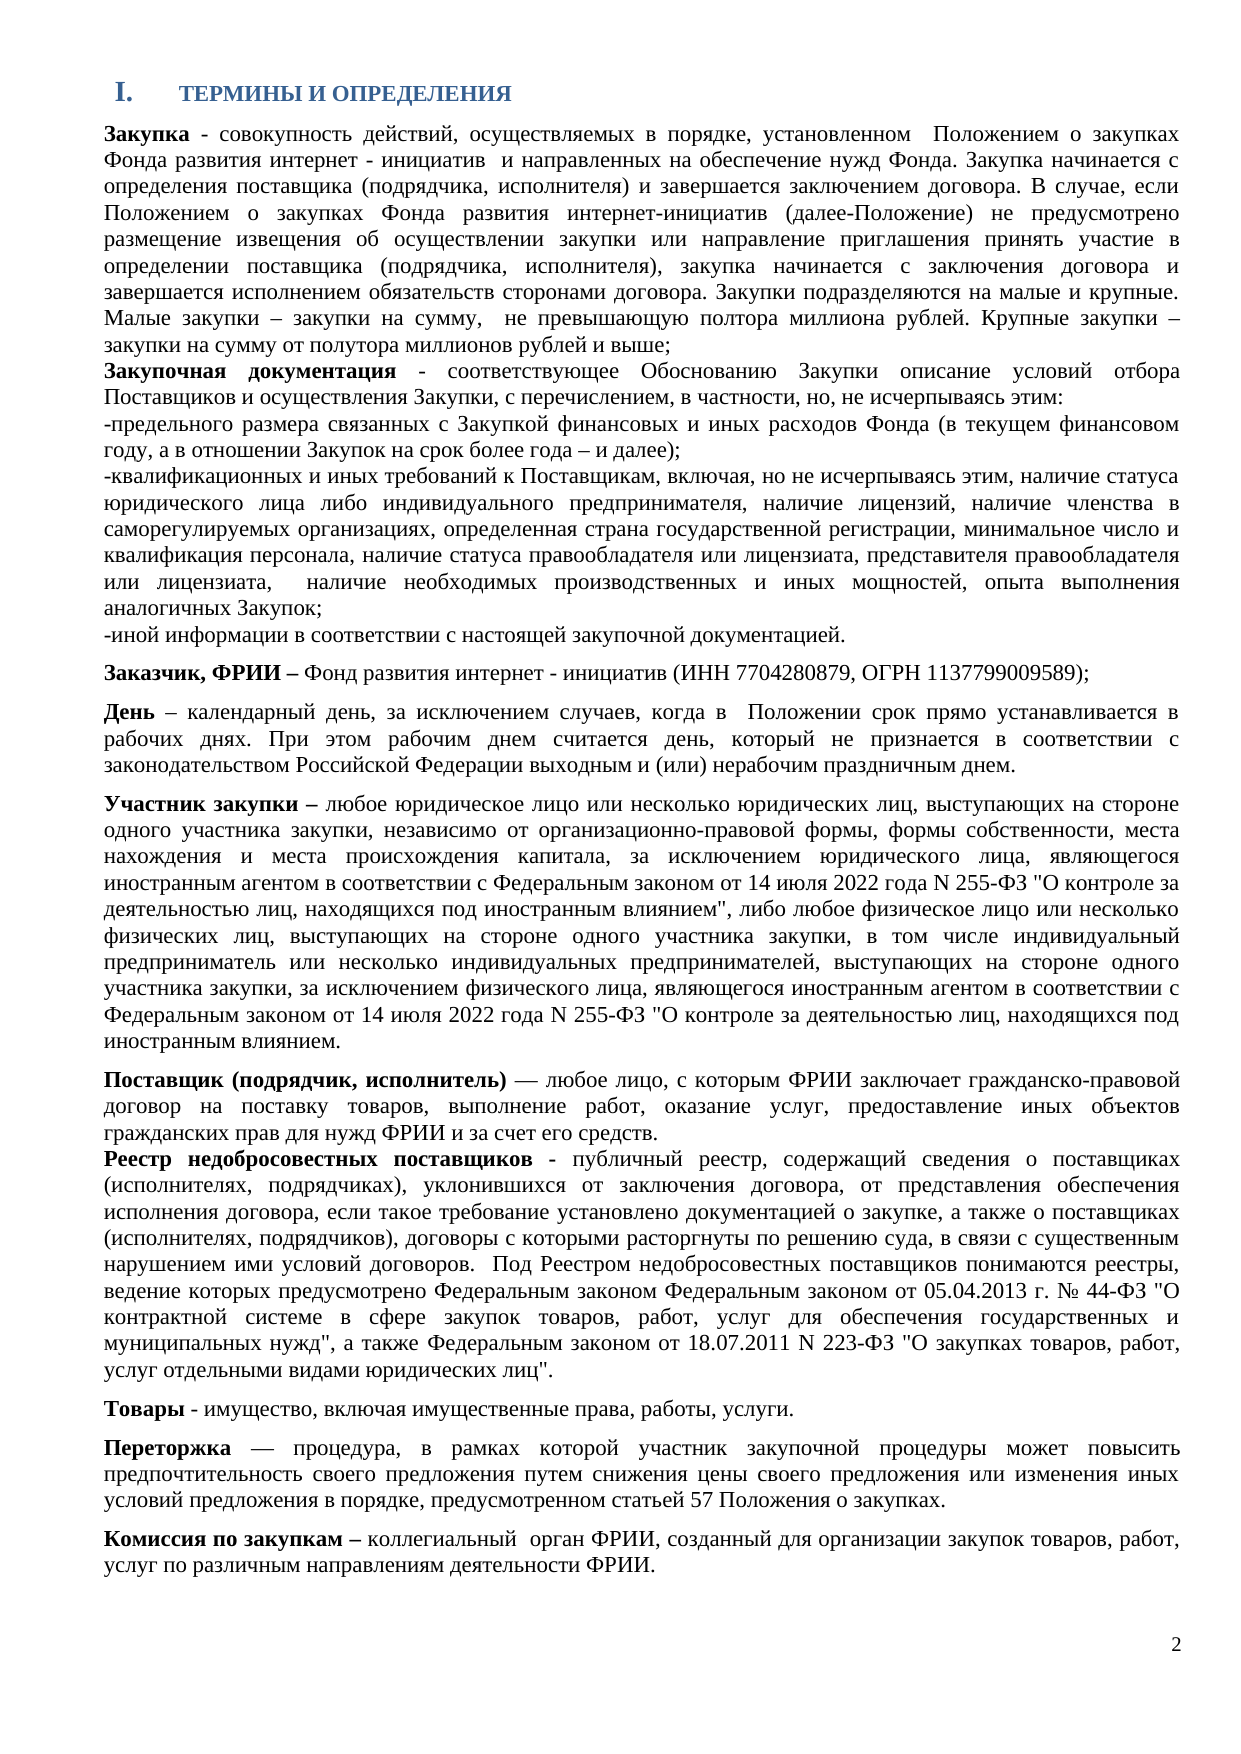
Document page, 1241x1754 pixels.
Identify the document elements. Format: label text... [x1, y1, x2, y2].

subtitle ТЕРМИНЫ И ОПРЕДЕЛЕНИЯ [103, 74, 1181, 107]
text День – календарный день, за исключением случаев, когда в Положении срок прямо устанавливается в рабочих днях. При этом рабочим днем считается день, который не признается в соответствии с законодательством Российской Федерации выходным и (или) нерабочим праздничным днем. [103, 698, 1181, 777]
text Комиссия по закупкам – коллегиальный орган ФРИИ, созданный для организации закупок товаров, работ, услуг по различным направлениям деятельности ФРИИ. [103, 1525, 1181, 1578]
text Поставщик (подрядчик, исполнитель) — любое лицо, с которым ФРИИ заключает гражданско-правовой договор на поставку товаров, выполнение работ, оказание услуг, предоставление иных объектов гражданских прав для нужд ФРИИ и за счет его средств. [103, 1066, 1181, 1145]
text Переторжка — процедура, в рамках которой участник закупочной процедуры может повысить предпочтительность своего предложения путем снижения цены своего предложения или изменения иных условий предложения в порядке, предусмотренном статьей 57 Положения о закупках. [103, 1433, 1181, 1513]
text Заказчик, ФРИИ – Фонд развития интернет - инициатив (ИНН 7704280879, ОГРН 1137799009589); [103, 659, 1181, 686]
text Закупка - совокупность действий, осуществляемых в порядке, установленном Положением о закупках Фонда развития интернет - инициатив и направленных на обеспечение нужд Фонда. Закупка начинается с определения поставщика (подрядчика, исполнителя) и завершается заключением договора. В случае, если Положением о закупках Фонда развития интернет-инициатив (далее-Положение) не предусмотрено размещение извещения об осуществлении закупки или направление приглашения принять участие в определении поставщика (подрядчика, исполнителя), закупка начинается с заключения договора и завершается исполнением обязательств сторонами договора. Закупки подразделяются на малые и крупные. Малые закупки – закупки на сумму, не превышающую полтора миллиона рублей. Крупные закупки – закупки на сумму от полутора миллионов рублей и выше; [103, 120, 1181, 357]
text Закупочная документация - соответствующее Обоснованию Закупки описание условий отбора Поставщиков и осуществления Закупки, с перечислением, в частности, но, не исчерпываясь этим: [103, 357, 1181, 410]
text -предельного размера связанных с Закупкой финансовых и иных расходов Фонда (в текущем финансовом году, а в отношении Закупок на срок более года – и далее); [103, 410, 1181, 462]
text -квалификационных и иных требований к Поставщикам, включая, но не исчерпываясь этим, наличие статуса юридического лица либо индивидуального предпринимателя, наличие лицензий, наличие членства в саморегулируемых организациях, определенная страна государственной регистрации, минимальное число и квалификация персонала, наличие статуса правообладателя или лицензиата, представителя правообладателя или лицензиата, наличие необходимых производственных и иных мощностей, опыта выполнения аналогичных Закупок; [103, 462, 1181, 621]
text Товары - имущество, включая имущественные права, работы, услуги. [103, 1395, 1181, 1421]
text -иной информации в соответствии с настоящей закупочной документацией. [103, 621, 1181, 647]
text Участник закупки – любое юридическое лицо или несколько юридических лиц, выступающих на стороне одного участника закупки, независимо от организационно-правовой формы, формы собственности, места нахождения и места происхождения капитала, за исключением юридического лица, являющегося иностранным агентом в соответствии с Федеральным законом от 14 июля 2022 года N 255-ФЗ "О контроле за деятельностью лиц, находящихся под иностранным влиянием", либо любое физическое лицо или несколько физических лиц, выступающих на стороне одного участника закупки, в том числе индивидуальный предприниматель или несколько индивидуальных предпринимателей, выступающих на стороне одного участника закупки, за исключением физического лица, являющегося иностранным агентом в соответствии с Федеральным законом от 14 июля 2022 года N 255-ФЗ "О контроле за деятельностью лиц, находящихся под иностранным влиянием. [103, 790, 1181, 1053]
text Реестр недобросовестных поставщиков - публичный реестр, содержащий сведения о поставщиках (исполнителях, подрядчиках), уклонившихся от заключения договора, от представления обеспечения исполнения договора, если такое требование установлено документацией о закупке, а также о поставщиках (исполнителях, подрядчиков), договоры с которыми расторгнуты по решению суда, в связи с существенным нарушением ими условий договоров. Под Реестром недобросовестных поставщиков понимаются реестры, ведение которых предусмотрено Федеральным законом Федеральным законом от 05.04.2013 г. № 44-ФЗ "О контрактной системе в сфере закупок товаров, работ, услуг для обеспечения государственных и муниципальных нужд", а также Федеральным законом от 18.07.2011 N 223-ФЗ "О закупках товаров, работ, услуг отдельными видами юридических лиц". [103, 1145, 1181, 1382]
